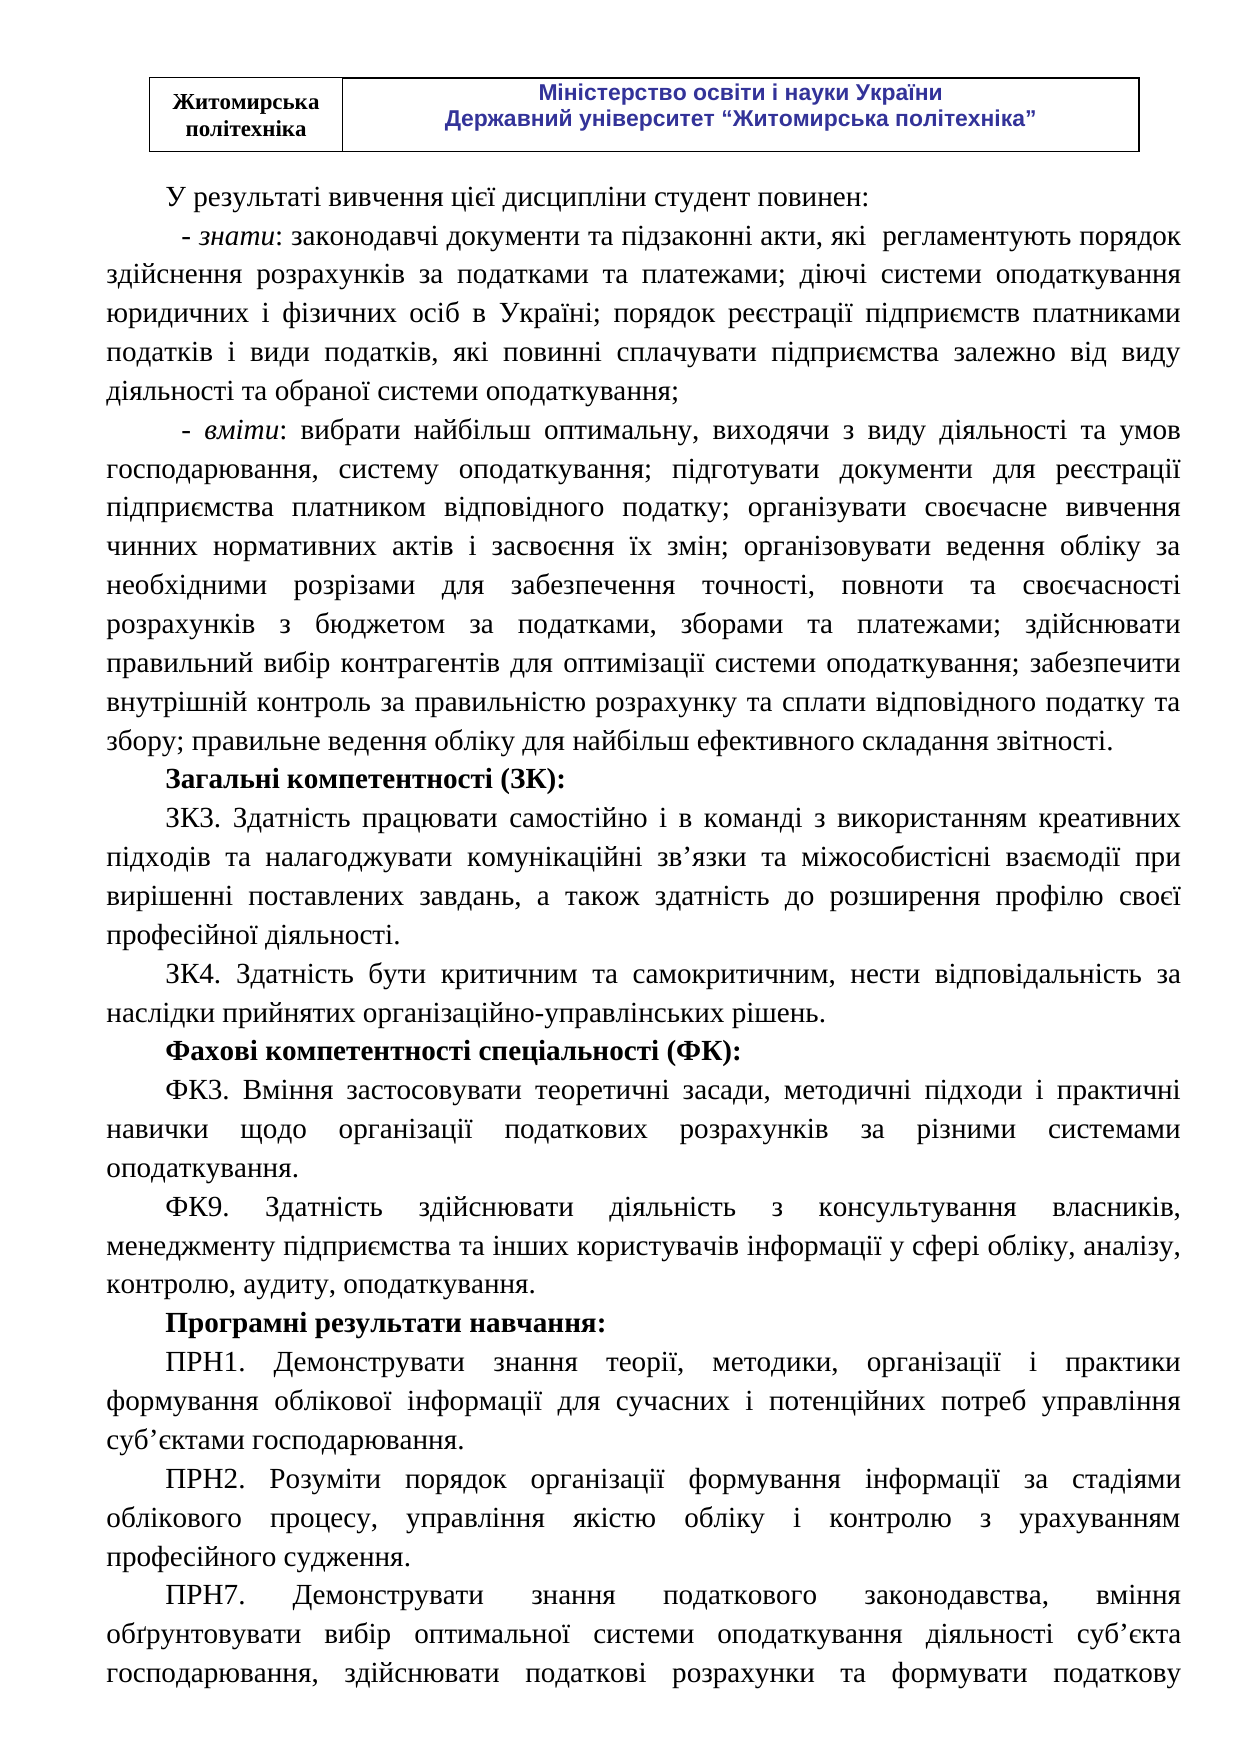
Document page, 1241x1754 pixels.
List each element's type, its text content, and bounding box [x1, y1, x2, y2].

text ЗК4. Здатність бути критичним та самокритичним, нести відповідальність за наслідки прийнятих організаційно-управлінських рішень. [106, 956, 1182, 1028]
text ФК3. Вміння застосовувати теоретичні засади, методичні підходи і практичні навички щодо організації податкових розрахунків за різними системами оподаткування. [106, 1072, 1182, 1184]
text У результаті вивчення цієї дисципліни студент повинен: [106, 179, 1182, 212]
text ФК9. Здатність здійснювати діяльність з консультування власників, менеджменту підприємства та інших користувачів інформації у сфері обліку, аналізу, контролю, аудиту, оподаткування. [106, 1189, 1182, 1300]
text ПРН2. Розуміти порядок організації формування інформації за стадіями облікового процесу, управління якістю обліку і контролю з урахуванням професійного судження. [106, 1461, 1182, 1572]
text Фахові компетентності спеціальності (ФК): [106, 1033, 1182, 1067]
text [106, 1577, 1182, 1689]
text ПРН1. Демонструвати знання теорії, методики, організації і практики формування облікової інформації для сучасних і потенційних потреб управління суб’єктами господарювання. [106, 1344, 1182, 1456]
text - вміти: вибрати найбільш оптимальну, виходячи з виду діяльності та умов господарювання, систему оподаткування; підготувати документи для реєстрації підприємства платником відповідного податку; організувати своєчасне вивчення чинних нормативних актів і засвоєння їх змін; організовувати ведення обліку за необхідними розрізами для забезпечення точності, повноти та своєчасності розрахунків з бюджетом за податками, зборами та платежами; здійснювати правильний вибір контрагентів для оптимізації системи оподаткування; забезпечити внутрішній контроль за правильністю розрахунку та сплати відповідного податку та збору; правильне ведення обліку для найбільш ефективного складання звітності. [106, 412, 1182, 756]
text Програмні результати навчання: [106, 1306, 1182, 1339]
text - знати: законодавчі документи та підзаконні акти, які регламентують порядок здійснення розрахунків за податками та платежами; діючі системи оподаткування юридичних і фізичних осіб в Україні; порядок реєстрації підприємств платниками податків і види податків, які повинні сплачувати підприємства залежно від виду діяльності та обраної системи оподаткування; [106, 218, 1182, 407]
text Загальні компетентності (ЗК): [106, 762, 1182, 795]
text ЗК3. Здатність працювати самостійно і в команді з використанням креативних підходів та налагоджувати комунікаційні зв’язки та міжособистісні взаємодії при вирішенні поставлених завдань, а також здатність до розширення профілю своєї професійної діяльності. [106, 800, 1182, 951]
